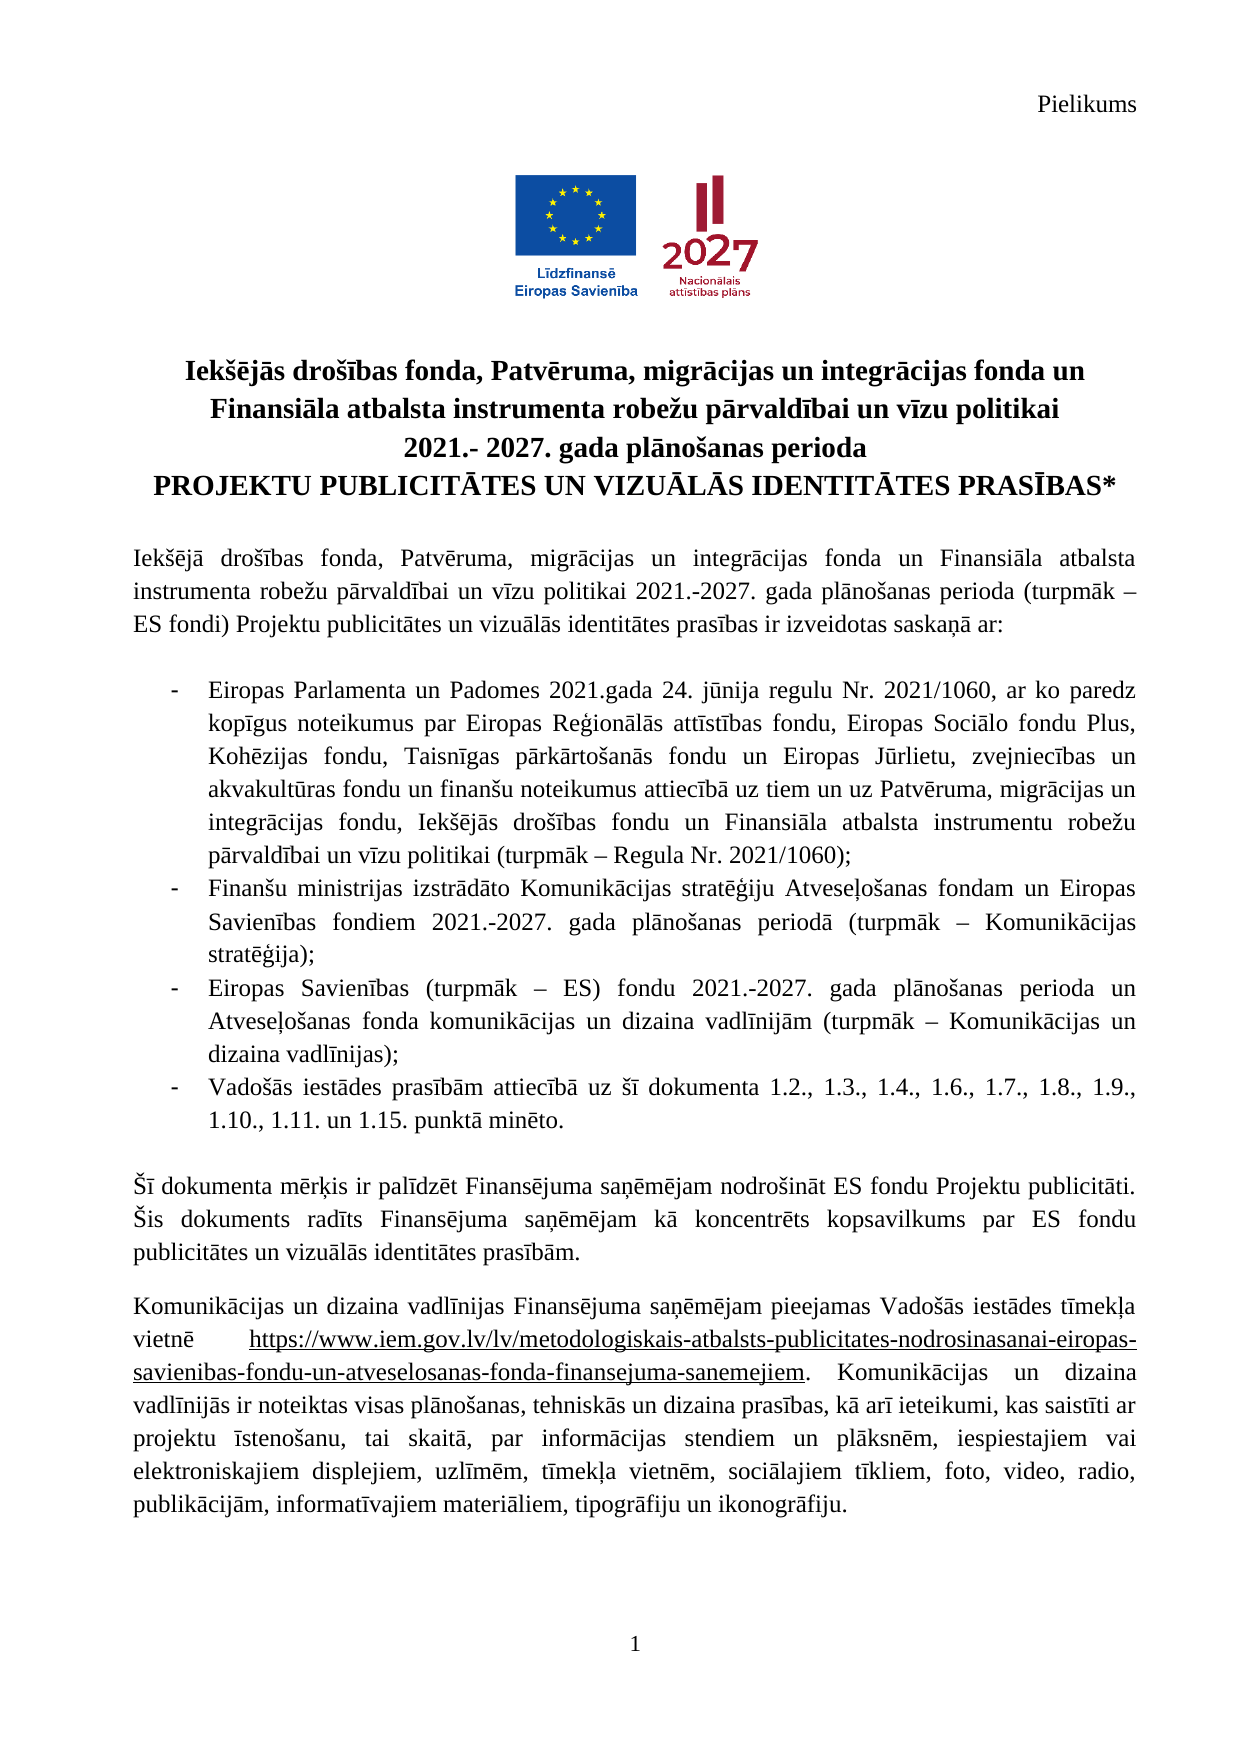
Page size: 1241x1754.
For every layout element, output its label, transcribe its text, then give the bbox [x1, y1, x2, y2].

text 2021.- 2027. gada plānošanas perioda [133, 430, 1137, 463]
text Šī dokumenta mērķis ir palīdzēt Finansējuma saņēmējam nodrošināt ES fondu Projektu publicitāti. Šis dokuments radīts Finansējuma saņēmējam kā koncentrēts kopsavilkums par ES fondu publicitātes un vizuālās identitātes prasībām. [133, 1171, 1137, 1266]
text Pielikums [133, 89, 1137, 117]
text Iekšējās drošības fonda, Patvēruma, migrācijas un integrācijas fonda un Finansiāla atbalsta instrumenta robežu pārvaldībai un vīzu politikai [133, 353, 1137, 425]
list Eiropas Savienības (turpmāk – ES) fondu 2021.-2027. gada plānošanas perioda un Atveseļošanas fonda komunikācijas un dizaina vadlīnijām (turpmāk – Komunikācijas un dizaina vadlīnijas); [170, 973, 1137, 1067]
list Vadošās iestādes prasībām attiecībā uz šī dokumenta 1.2., 1.3., 1.4., 1.6., 1.7., 1.8., 1.9., 1.10., 1.11. un 1.15. punktā minēto. [170, 1072, 1137, 1134]
list Finanšu ministrijas izstrādāto Komunikācijas stratēģiju Atveseļošanas fondam un Eiropas Savienības fondiem 2021.-2027. gada plānošanas periodā (turpmāk – Komunikācijas stratēģija); [170, 873, 1137, 968]
text Komunikācijas un dizaina vadlīnijas Finansējuma saņēmējam pieejamas Vadošās iestādes tīmekļa vietnē https://www.iem.gov.lv/lv/metodologiskais-atbalsts-publicitates-nodrosinasanai-eiropas-savienibas-fondu-un-atveselosanas-fonda-finansejuma-sanemejiem. Komunikācijas un dizaina vadlīnijās ir noteiktas visas plānošanas, tehniskās un dizaina prasības, kā arī ieteikumi, kas saistīti ar projektu īstenošanu, tai skaitā, par informācijas stendiem un plāksnēm, iespiestajiem vai elektroniskajiem displejiem, uzlīmēm, tīmekļa vietnēm, sociālajiem tīkliem, foto, video, radio, publikācijām, informatīvajiem materiāliem, tipogrāfiju un ikonogrāfiju. [133, 1291, 1137, 1518]
picture [501, 160, 769, 311]
text PROJEKTU PUBLICITĀTES UN Vizuālās identitātes PRASĪBAS* [133, 468, 1137, 502]
text Iekšējā drošības fonda, Patvēruma, migrācijas un integrācijas fonda un Finansiāla atbalsta instrumenta robežu pārvaldībai un vīzu politikai 2021.-2027. gada plānošanas perioda (turpmāk – ES fondi) Projektu publicitātes un vizuālās identitātes prasības ir izveidotas saskaņā ar: [133, 543, 1137, 638]
list Eiropas Parlamenta un Padomes 2021.gada 24. jūnija regulu Nr. 2021/1060, ar ko paredz kopīgus noteikumus par Eiropas Reģionālās attīstības fondu, Eiropas Sociālo fondu Plus, Kohēzijas fondu, Taisnīgas pārkārtošanās fondu un Eiropas Jūrlietu, zvejniecības un akvakultūras fondu un finanšu noteikumus attiecībā uz tiem un uz Patvēruma, migrācijas un integrācijas fondu, Iekšējās drošības fondu un Finansiāla atbalsta instrumentu robežu pārvaldībai un vīzu politikai (turpmāk – Regula Nr. 2021/1060); [170, 675, 1137, 869]
